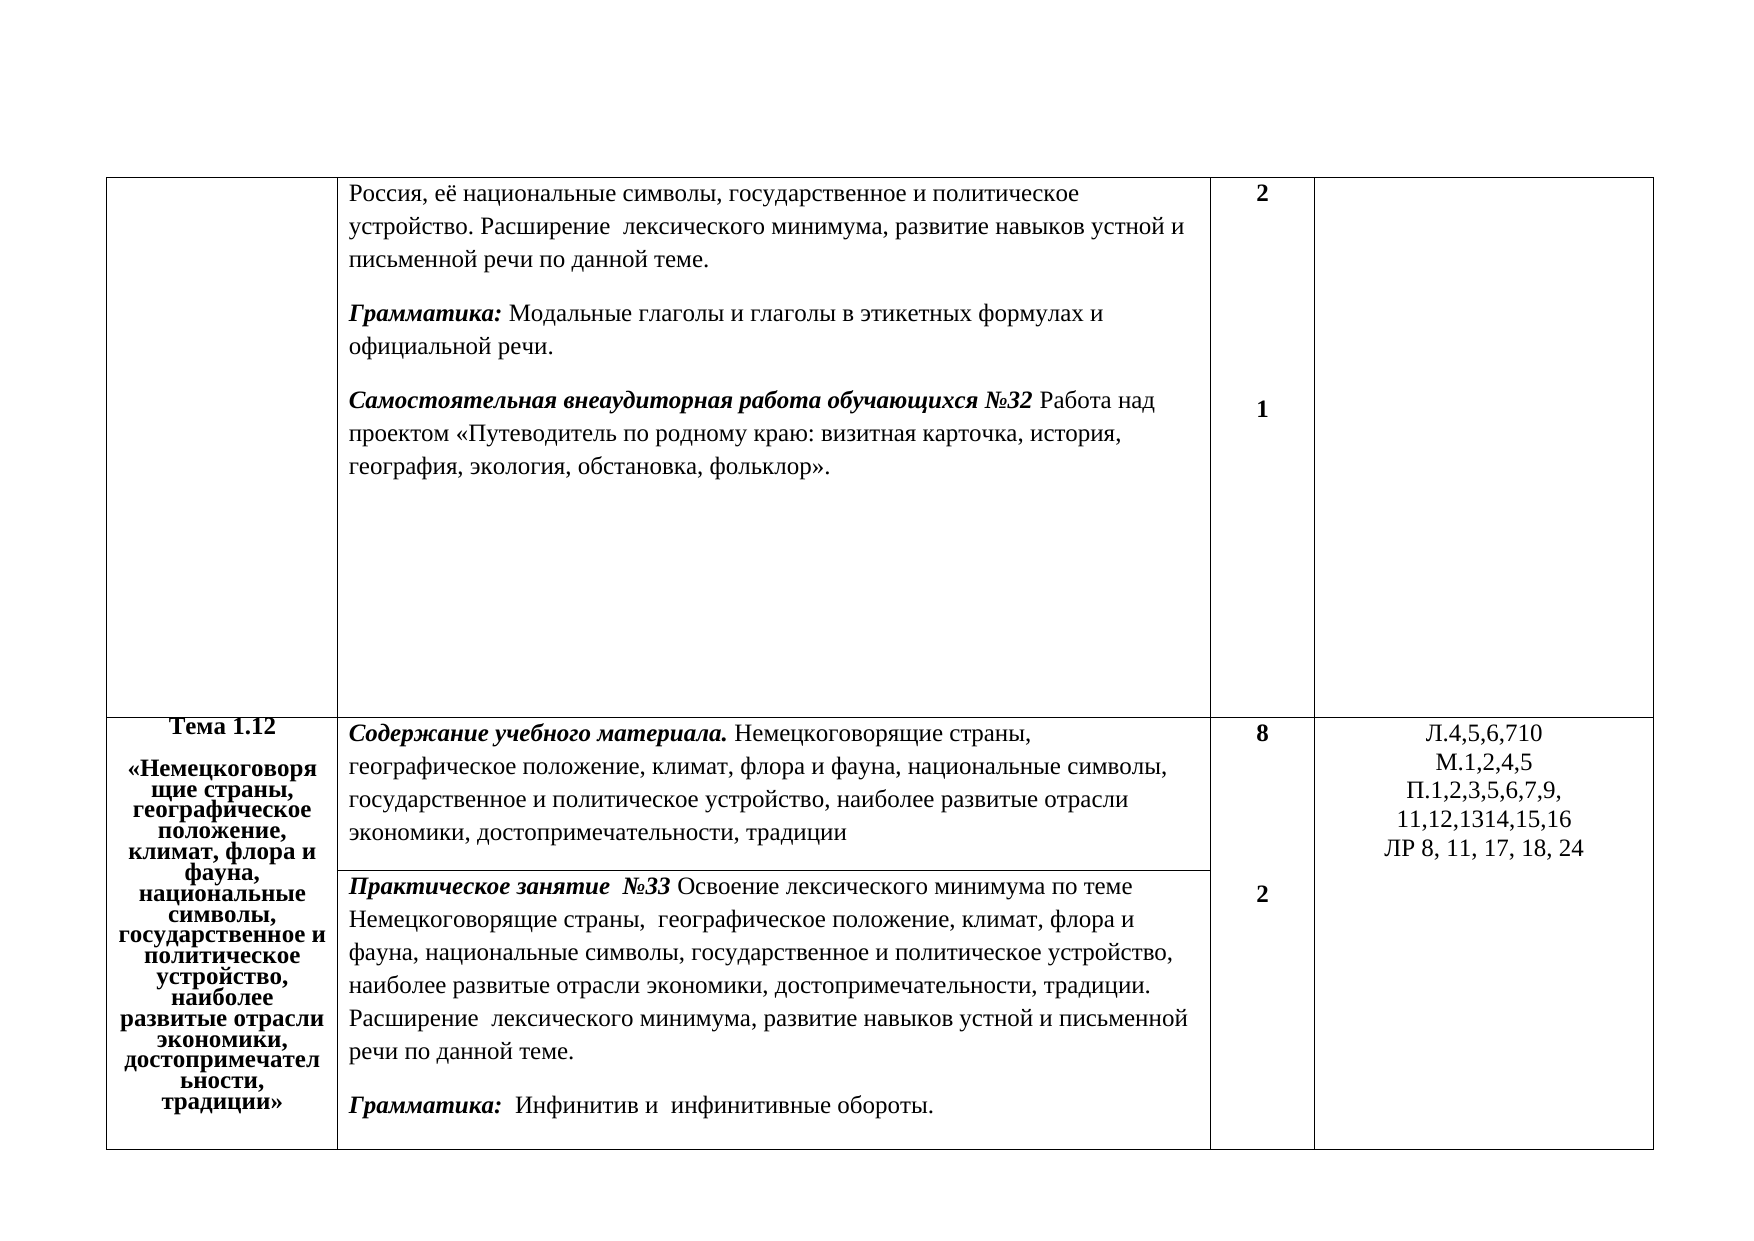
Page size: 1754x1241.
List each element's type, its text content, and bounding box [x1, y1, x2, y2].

table_cell 8 2 1 2 1 2 1 2 1 [1211, 718, 1314, 1149]
table_cell Тема 1.12 «Немецкоговорящие страны, географическое положение, климат, флора и фауна, национальные символы, государственное и политическое устройство, наиболее развитые отрасли экономики, достопримечательности, традиции» [107, 718, 337, 1149]
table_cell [107, 178, 337, 717]
table_cell 6 2 1 2 1 2 1 [1211, 178, 1314, 717]
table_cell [338, 178, 1210, 717]
table_cell Содержание учебного материала. Немецкоговорящие страны, географическое положение, климат, флора и фауна, национальные символы, государственное и политическое устройство, наиболее развитые отрасли экономики, достопримечательности, традиции [338, 718, 1210, 870]
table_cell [1315, 178, 1653, 717]
table_cell Л.4,5,6,710 М.1,2,4,5 П.1,2,3,5,6,7,9, 11,12,1314,15,16 ЛР 8, 11, 17, 18, 24 [1315, 718, 1653, 1149]
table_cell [338, 871, 1210, 1149]
